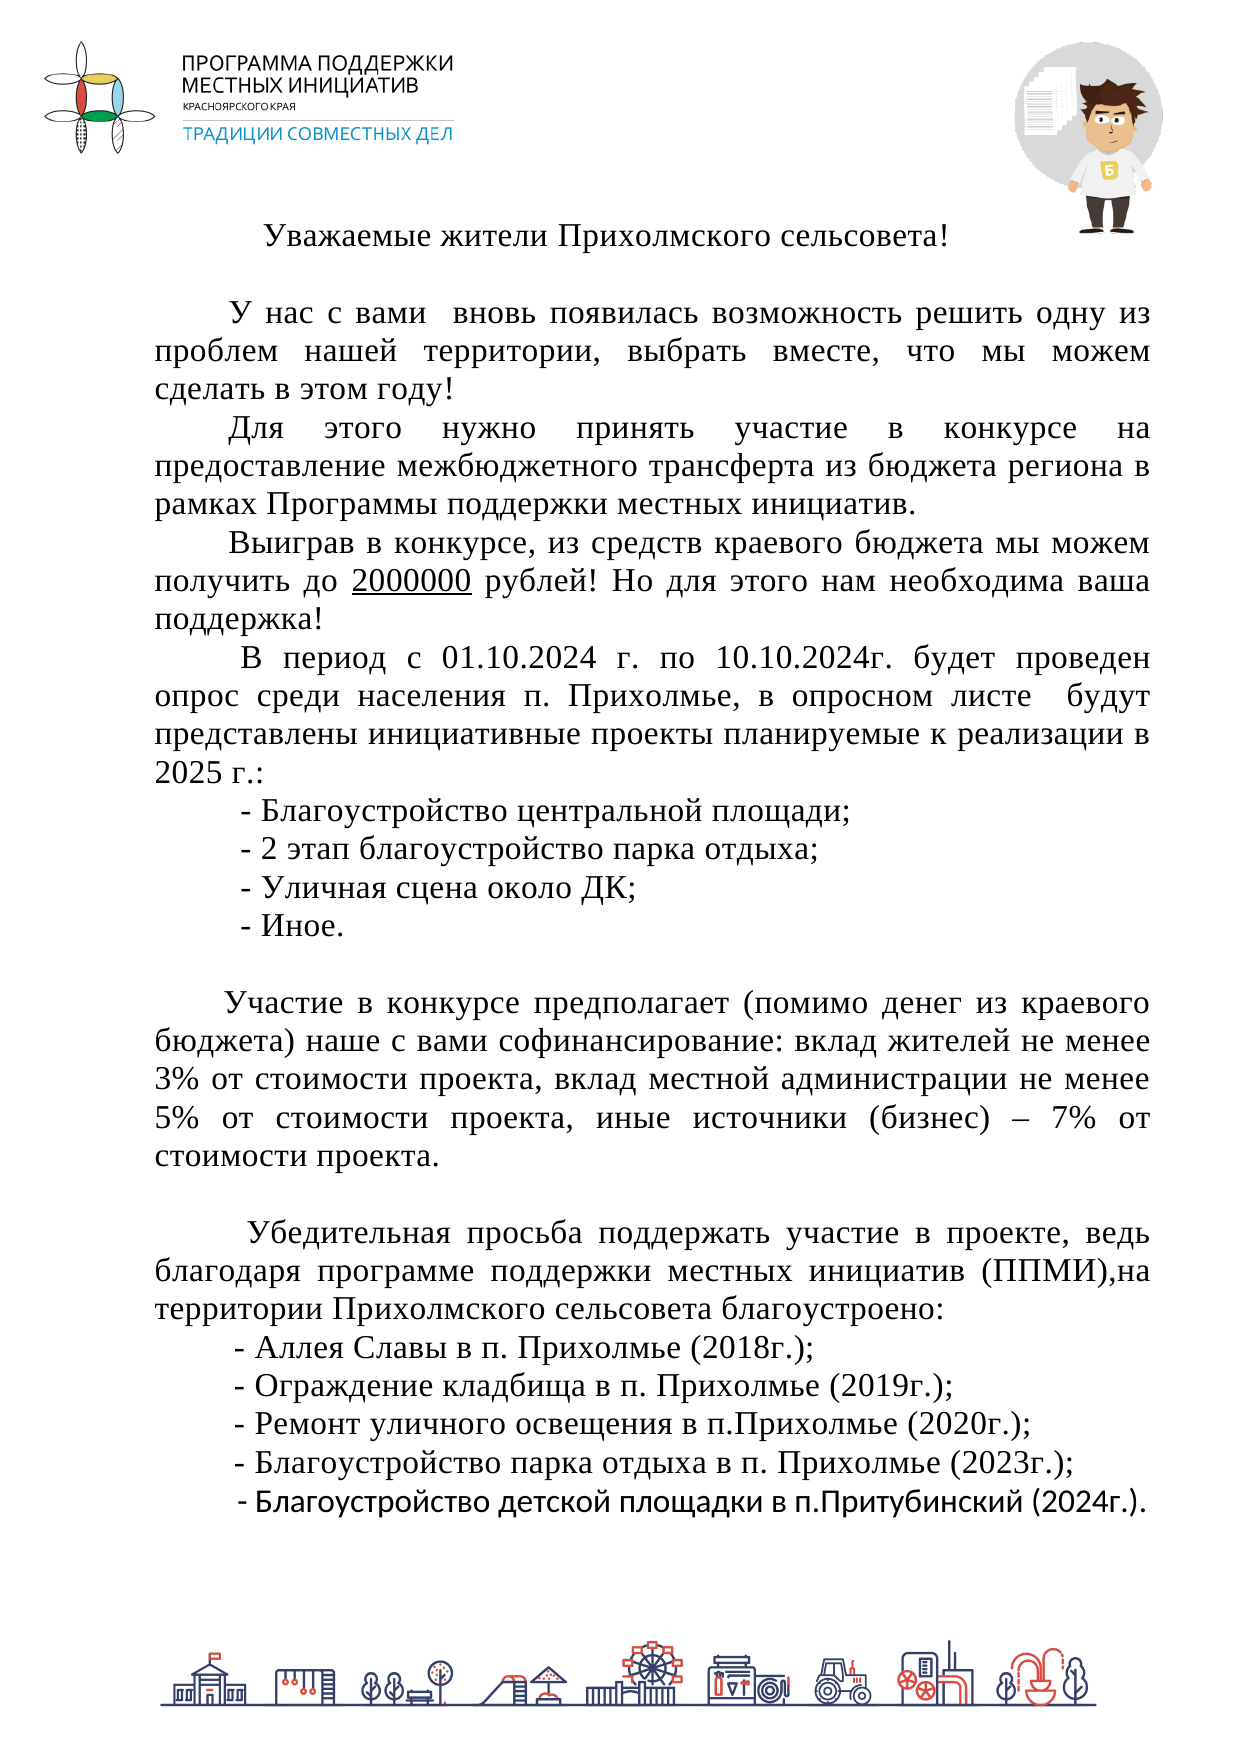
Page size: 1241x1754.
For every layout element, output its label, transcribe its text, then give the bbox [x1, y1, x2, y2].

text Убедительная просьба поддержать участие в проекте, ведь благодаря программе поддержки местных инициатив (ППМИ),на территории Прихолмского сельсовета благоустроено: [154, 1212, 1152, 1327]
text Уважаемые жители Прихолмского сельсовета! [165, 215, 1149, 254]
text - Иное. [154, 905, 1152, 944]
text Для этого нужно принять участие в конкурсе на предоставление межбюджетного трансферта из бюджета региона в рамках Программы поддержки местных инициатив. [154, 407, 1152, 522]
text - Уличная сцена около ДК; [154, 867, 1152, 905]
text Выиграв в конкурсе, из средств краевого бюджета мы можем получить до 2000000 рублей! Но для этого нам необходима ваша поддержка! [154, 522, 1152, 637]
text - Благоустройство детской площадки в п.Притубинский (2024г.). [154, 1480, 1152, 1521]
text Участие в конкурсе предполагает (помимо денег из краевого бюджета) наше с вами софинансирование: вклад жителей не менее 3% от стоимости проекта, вклад местной администрации не менее 5% от стоимости проекта, иные источники (бизнес) – 7% от стоимости проекта. [154, 982, 1152, 1174]
text - 2 этап благоустройство парка отдыха; [154, 829, 1152, 867]
text - Аллея Славы в п. Прихолмье (2018г.); [154, 1327, 1152, 1365]
text - Ограждение кладбища в п. Прихолмье (2019г.); [154, 1365, 1152, 1404]
text - Ремонт уличного освещения в п.Прихолмье (2020г.); [154, 1404, 1152, 1442]
text У нас с вами вновь появилась возможность решить одну из проблем нашей территории, выбрать вместе, что мы можем сделать в этом году! [154, 292, 1152, 407]
text В период с 01.10.2024 г. по 10.10.2024г. будет проведен опрос среди населения п. Прихолмье, в опросном листе будут представлены инициативные проекты планируемые к реализации в 2025 г.: [154, 637, 1152, 790]
text - Благоустройство центральной площади; [154, 790, 1152, 829]
picture [138, 1614, 1113, 1733]
text - Благоустройство парка отдыха в п. Прихолмье (2023г.); [154, 1442, 1152, 1480]
picture [1012, 40, 1163, 235]
picture [40, 39, 465, 153]
